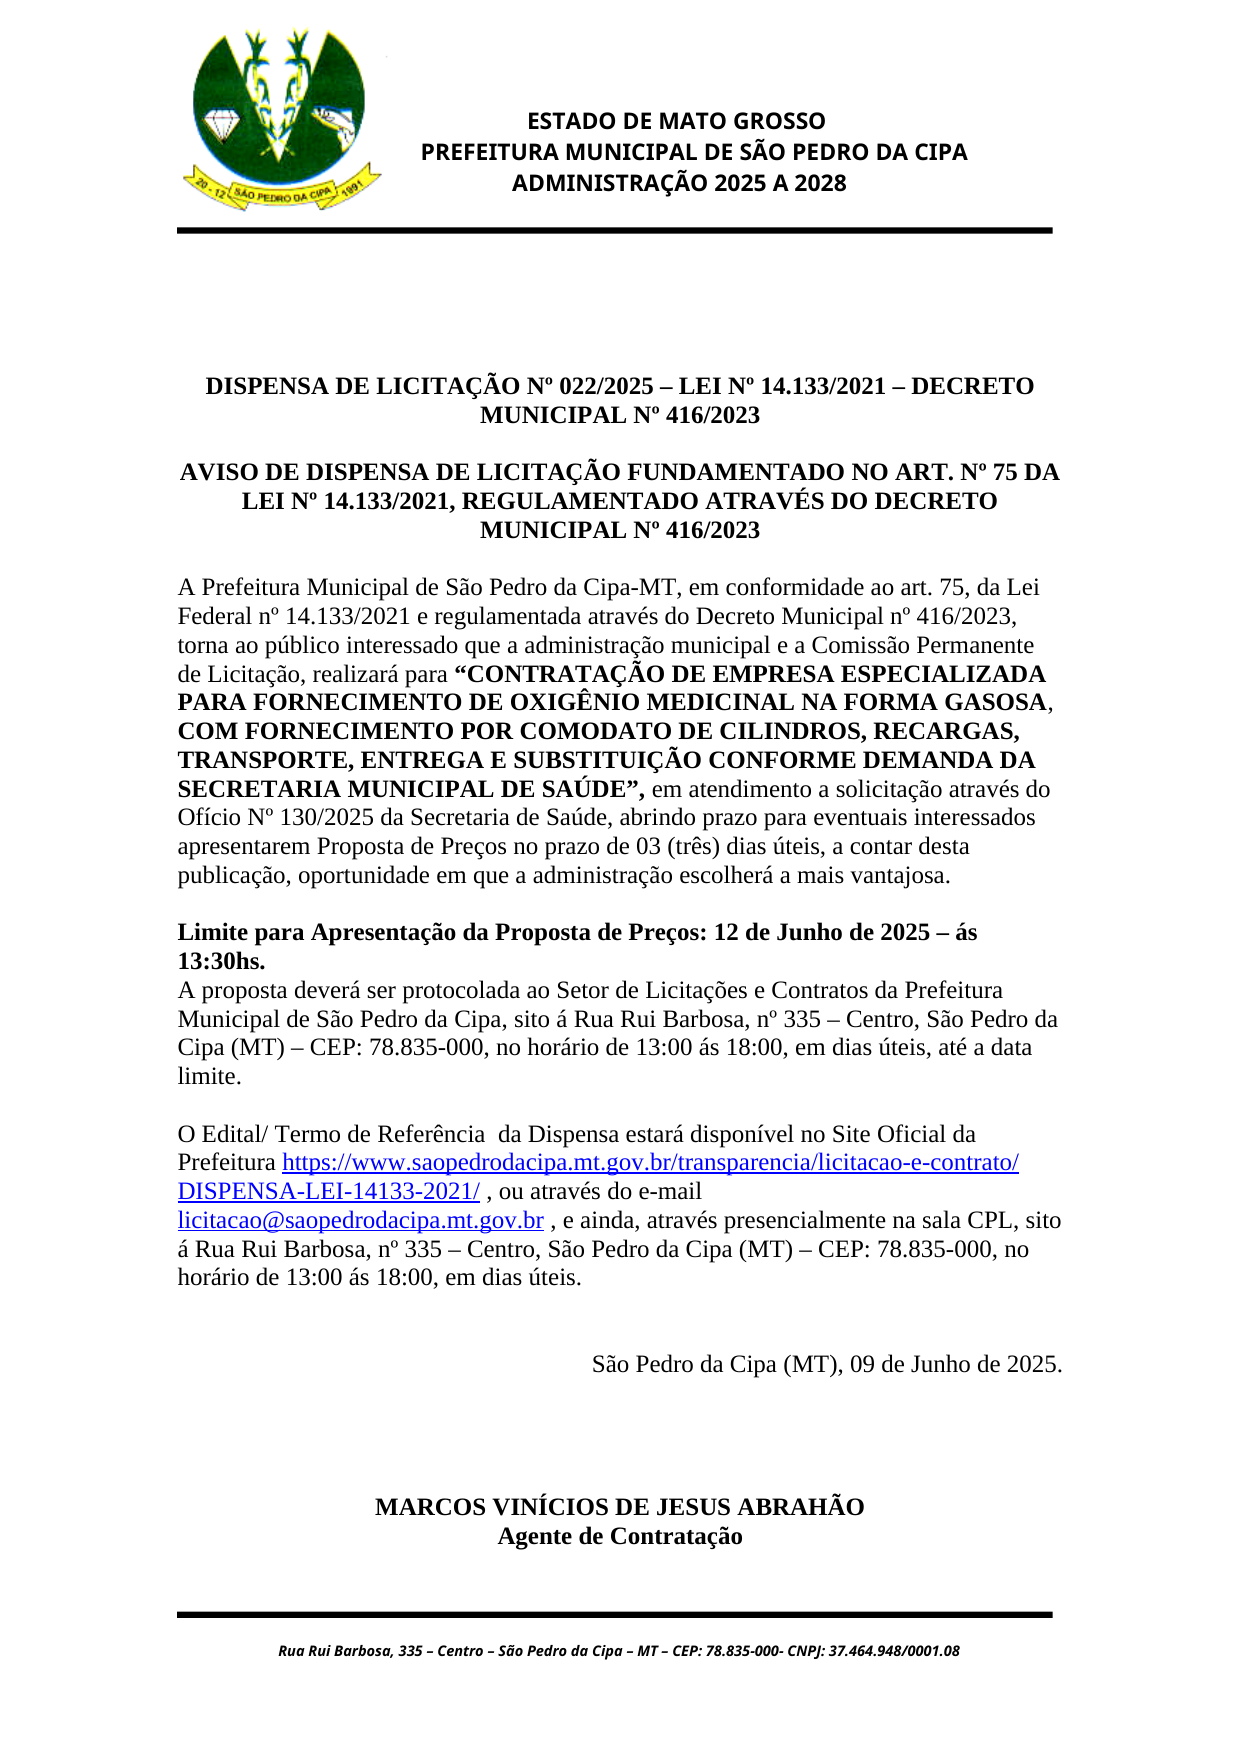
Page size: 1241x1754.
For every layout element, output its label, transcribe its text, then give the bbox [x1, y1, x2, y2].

text DISPENSA DE LICITAÇÃO Nº 022/2025 – LEI Nº 14.133/2021 – DECRETO [177, 371, 1063, 400]
text AVISO DE DISPENSA DE LICITAÇÃO FUNDAMENTADO NO ART. Nº 75 DA LEI Nº 14.133/2021, REGULAMENTADO ATRAVÉS DO DECRETO MUNICIPAL Nº 416/2023 [177, 457, 1063, 544]
picture [158, 16, 396, 224]
text Limite para Apresentação da Proposta de Preços: 12 de Junho de 2025 – ás 13:30hs. [177, 917, 1063, 975]
text A proposta deverá ser protocolada ao Setor de Licitações e Contratos da Prefeitura Municipal de São Pedro da Cipa, sito á Rua Rui Barbosa, nº 335 – Centro, São Pedro da Cipa (MT) – CEP: 78.835-000, no horário de 13:00 ás 18:00, em dias úteis, até a data limite. [177, 975, 1063, 1090]
text Agente de Contratação [177, 1521, 1063, 1550]
text MARCOS VINÍCIOS DE JESUS ABRAHÃO [177, 1492, 1063, 1521]
text A Prefeitura Municipal de São Pedro da Cipa-MT, em conformidade ao art. 75, da Lei Federal nº 14.133/2021 e regulamentada através do Decreto Municipal nº 416/2023, torna ao público interessado que a administração municipal e a Comissão Permanente de Licitação, realizará para “CONTRATAÇÃO DE EMPRESA ESPECIALIZADA PARA FORNECIMENTO DE OXIGÊNIO MEDICINAL NA FORMA GASOSA, COM FORNECIMENTO POR COMODATO DE CILINDROS, RECARGAS, TRANSPORTE, ENTREGA E SUBSTITUIÇÃO CONFORME DEMANDA DA SECRETARIA MUNICIPAL DE SAÚDE”, em atendimento a solicitação através do Ofício Nº 130/2025 da Secretaria de Saúde, abrindo prazo para eventuais interessados apresentarem Proposta de Preços no prazo de 03 (três) dias úteis, a contar desta publicação, oportunidade em que a administração escolherá a mais vantajosa. [177, 572, 1063, 889]
text MUNICIPAL Nº 416/2023 [177, 400, 1063, 429]
text O Edital/ Termo de Referência da Dispensa estará disponível no Site Oficial da Prefeitura https://www.saopedrodacipa.mt.gov.br/transparencia/licitacao-e-contrato/DISPENSA-LEI-14133-2021/ , ou através do e-mail licitacao@saopedrodacipa.mt.gov.br , e ainda, através presencialmente na sala CPL, sito á Rua Rui Barbosa, nº 335 – Centro, São Pedro da Cipa (MT) – CEP: 78.835-000, no horário de 13:00 ás 18:00, em dias úteis. [177, 1119, 1063, 1291]
text São Pedro da Cipa (MT), 09 de Junho de 2025. [177, 1349, 1063, 1377]
